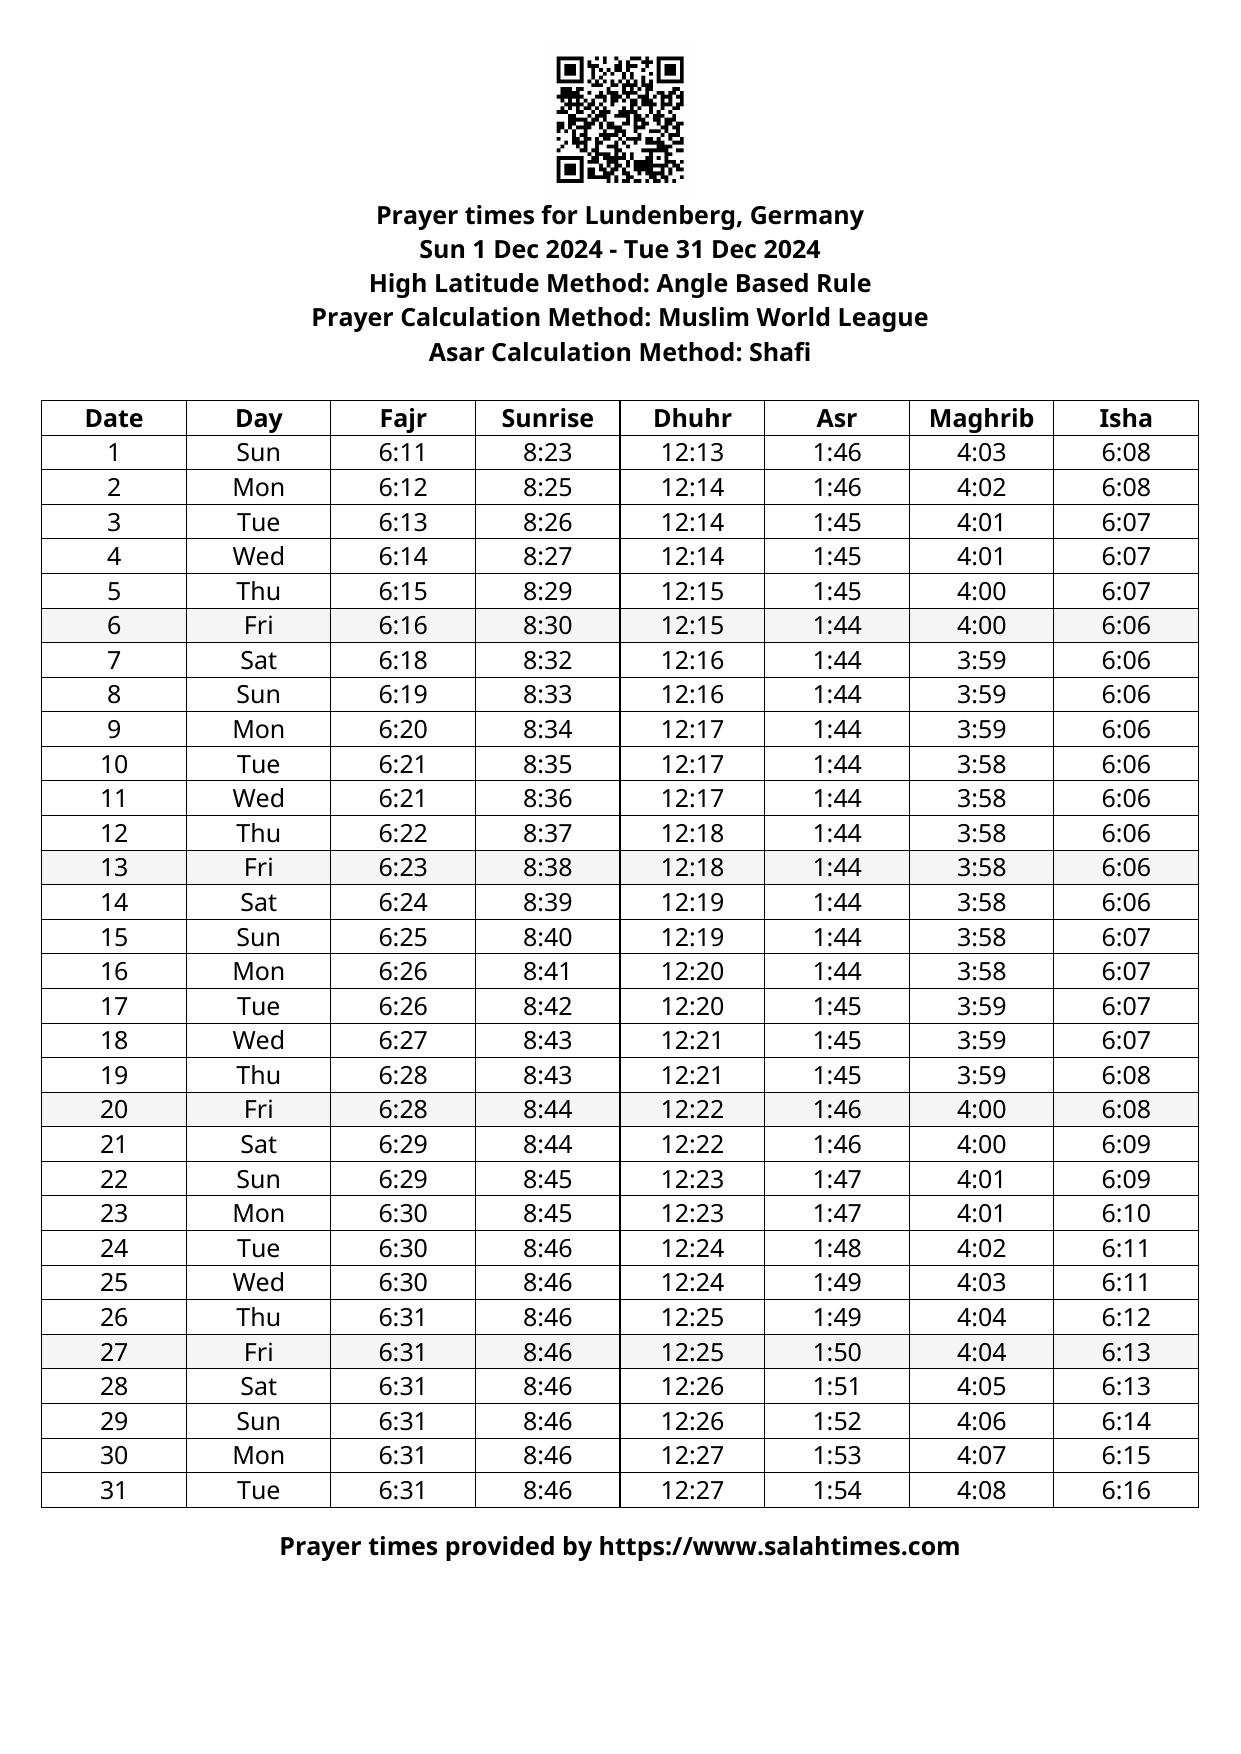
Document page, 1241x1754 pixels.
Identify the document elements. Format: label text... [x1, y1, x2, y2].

table_cell 8:46 [476, 1335, 619, 1368]
table_cell 6:06 [1054, 712, 1198, 746]
table_cell 26 [42, 1300, 186, 1334]
table_cell Thu [187, 1300, 330, 1334]
table_cell 4:00 [910, 1093, 1053, 1126]
table_cell 22 [42, 1162, 186, 1195]
table_cell 6:26 [331, 954, 475, 988]
table_cell 1:45 [765, 539, 909, 573]
table_cell 1:49 [765, 1300, 909, 1334]
text High Latitude Method: Angle Based Rule [42, 266, 1198, 300]
table_cell 12:16 [621, 678, 764, 711]
table_cell 4:03 [910, 1266, 1053, 1299]
table_cell 6:11 [331, 436, 475, 469]
table_cell 1:49 [765, 1266, 909, 1299]
table_cell 21 [42, 1127, 186, 1161]
table_cell 8:46 [476, 1439, 619, 1472]
table_cell 3:59 [910, 643, 1053, 677]
table_cell 5 [42, 574, 186, 607]
table_cell 8:30 [476, 609, 619, 642]
table_cell 6:20 [331, 712, 475, 746]
table_cell 12:13 [621, 436, 764, 469]
table_cell Sun [187, 920, 330, 953]
table_cell 8:29 [476, 574, 619, 607]
table_cell 28 [42, 1369, 186, 1403]
table_header Sunrise [476, 401, 619, 434]
table_cell Sat [187, 885, 330, 919]
table_cell 6:11 [1054, 1266, 1198, 1299]
table_cell 4:04 [910, 1335, 1053, 1368]
table_cell 4:01 [910, 539, 1053, 573]
table_cell 1:46 [765, 436, 909, 469]
table_cell 8:46 [476, 1404, 619, 1437]
table_cell 12:27 [621, 1473, 764, 1507]
table_cell 3:59 [910, 1024, 1053, 1057]
table_cell 4:00 [910, 1127, 1053, 1161]
table_cell 6:30 [331, 1266, 475, 1299]
table_cell 8:27 [476, 539, 619, 573]
table_cell 8:46 [476, 1369, 619, 1403]
table_cell 12:14 [621, 470, 764, 504]
table_cell 14 [42, 885, 186, 919]
table_cell 1:44 [765, 954, 909, 988]
table_cell Mon [187, 1196, 330, 1230]
table_cell Wed [187, 781, 330, 815]
table_cell 6:07 [1054, 574, 1198, 607]
table_cell 1:45 [765, 1024, 909, 1057]
table_cell 8:42 [476, 989, 619, 1022]
table_cell 8:45 [476, 1196, 619, 1230]
table_cell Tue [187, 747, 330, 780]
table_cell 8:46 [476, 1231, 619, 1264]
text Prayer times for Lundenberg, Germany [42, 198, 1198, 232]
table_cell 6:25 [331, 920, 475, 953]
table_cell 1:51 [765, 1369, 909, 1403]
table_cell 6:26 [331, 989, 475, 1022]
table_cell 12:26 [621, 1404, 764, 1437]
table_cell 6:18 [331, 643, 475, 677]
table_cell 6:31 [331, 1473, 475, 1507]
table_cell 6:07 [1054, 505, 1198, 538]
table_cell 6:14 [331, 539, 475, 573]
table_cell 9 [42, 712, 186, 746]
table_cell 3:58 [910, 885, 1053, 919]
table_cell 6 [42, 609, 186, 642]
table_cell 1:47 [765, 1162, 909, 1195]
table_cell 6:28 [331, 1093, 475, 1126]
table_cell 4:00 [910, 609, 1053, 642]
table_cell 12:27 [621, 1439, 764, 1472]
table_cell 1:45 [765, 1058, 909, 1092]
table_cell 1:44 [765, 678, 909, 711]
table_cell 1:44 [765, 920, 909, 953]
table_cell Tue [187, 989, 330, 1022]
table_cell 6:08 [1054, 1058, 1198, 1092]
table_cell 1:52 [765, 1404, 909, 1437]
table_header Maghrib [910, 401, 1053, 434]
text Prayer Calculation Method: Muslim World League [42, 300, 1198, 334]
table_cell 12 [42, 816, 186, 849]
table_cell 19 [42, 1058, 186, 1092]
table_cell Tue [187, 1231, 330, 1264]
table_cell 8:46 [476, 1266, 619, 1299]
table_cell 6:21 [331, 747, 475, 780]
table_cell 8:35 [476, 747, 619, 780]
table_cell 8:46 [476, 1473, 619, 1507]
table_cell 10 [42, 747, 186, 780]
table_cell 1:44 [765, 609, 909, 642]
table_cell 1:44 [765, 643, 909, 677]
table_cell 15 [42, 920, 186, 953]
table_cell 6:12 [331, 470, 475, 504]
table_cell 6:31 [331, 1335, 475, 1368]
table_cell Sat [187, 643, 330, 677]
table_cell 4:01 [910, 1196, 1053, 1230]
picture [542, 41, 699, 198]
table_cell 4:05 [910, 1369, 1053, 1403]
table_cell 3:58 [910, 781, 1053, 815]
table_cell 6:12 [1054, 1300, 1198, 1334]
table_cell 1:46 [765, 1093, 909, 1126]
table_cell 6:31 [331, 1300, 475, 1334]
table_cell 6:31 [331, 1439, 475, 1472]
table_cell 4:03 [910, 436, 1053, 469]
table_cell 6:06 [1054, 781, 1198, 815]
table_cell 27 [42, 1335, 186, 1368]
table_cell 8:34 [476, 712, 619, 746]
table_cell 12:24 [621, 1231, 764, 1264]
table_cell 3:59 [910, 989, 1053, 1022]
table_cell 12:22 [621, 1127, 764, 1161]
table_cell 6:23 [331, 851, 475, 884]
table_cell 1:45 [765, 505, 909, 538]
table_cell 3:59 [910, 712, 1053, 746]
table_cell 8:36 [476, 781, 619, 815]
table_cell 8:25 [476, 470, 619, 504]
table_cell 6:09 [1054, 1162, 1198, 1195]
table_cell Thu [187, 1058, 330, 1092]
table_cell 8:45 [476, 1162, 619, 1195]
table_cell Mon [187, 1439, 330, 1472]
table_cell 1:44 [765, 816, 909, 849]
table_cell 6:09 [1054, 1127, 1198, 1161]
table_header Fajr [331, 401, 475, 434]
table_cell 6:27 [331, 1024, 475, 1057]
table_cell 13 [42, 851, 186, 884]
table_cell 12:18 [621, 851, 764, 884]
table_cell 7 [42, 643, 186, 677]
table_cell 8:23 [476, 436, 619, 469]
table_header Asr [765, 401, 909, 434]
table_cell Fri [187, 609, 330, 642]
table_cell 3 [42, 505, 186, 538]
table_cell 1 [42, 436, 186, 469]
table_cell 8:43 [476, 1058, 619, 1092]
table_cell 1:44 [765, 781, 909, 815]
table_cell 6:06 [1054, 747, 1198, 780]
table_cell 6:06 [1054, 643, 1198, 677]
table_cell 6:06 [1054, 609, 1198, 642]
table_cell 12:14 [621, 505, 764, 538]
table_cell 4:02 [910, 470, 1053, 504]
table_cell 3:58 [910, 954, 1053, 988]
table_cell 6:15 [1054, 1439, 1198, 1472]
table_cell 12:17 [621, 712, 764, 746]
table_cell 1:44 [765, 851, 909, 884]
table_cell 12:20 [621, 989, 764, 1022]
table_cell 8:38 [476, 851, 619, 884]
table_cell Sat [187, 1127, 330, 1161]
table_cell 6:07 [1054, 1024, 1198, 1057]
table_cell Wed [187, 1024, 330, 1057]
table_cell 6:21 [331, 781, 475, 815]
table_cell 12:26 [621, 1369, 764, 1403]
table_cell 1:48 [765, 1231, 909, 1264]
table_cell 4:04 [910, 1300, 1053, 1334]
text Asar Calculation Method: Shafi [42, 334, 1198, 368]
table_cell 6:08 [1054, 436, 1198, 469]
table_cell 6:13 [331, 505, 475, 538]
table_cell Thu [187, 816, 330, 849]
table_cell 8:44 [476, 1093, 619, 1126]
table_cell 1:47 [765, 1196, 909, 1230]
table_cell 17 [42, 989, 186, 1022]
table_cell 12:23 [621, 1196, 764, 1230]
table_cell 4:00 [910, 574, 1053, 607]
table_cell 6:31 [331, 1404, 475, 1437]
table_cell 8:41 [476, 954, 619, 988]
table_cell 31 [42, 1473, 186, 1507]
table_cell 12:25 [621, 1300, 764, 1334]
table_header Isha [1054, 401, 1198, 434]
table_cell 1:46 [765, 470, 909, 504]
table_cell 4:01 [910, 505, 1053, 538]
table_cell Fri [187, 851, 330, 884]
table_cell 12:16 [621, 643, 764, 677]
table_cell 3:58 [910, 851, 1053, 884]
table_cell 6:10 [1054, 1196, 1198, 1230]
table_cell 12:21 [621, 1058, 764, 1092]
table_cell 1:45 [765, 574, 909, 607]
table_cell 6:07 [1054, 954, 1198, 988]
table_cell Tue [187, 1473, 330, 1507]
table_cell 12:25 [621, 1335, 764, 1368]
table_cell 6:30 [331, 1231, 475, 1264]
table_cell 29 [42, 1404, 186, 1437]
table_header Day [187, 401, 330, 434]
table_cell 8:37 [476, 816, 619, 849]
table_cell 4:01 [910, 1162, 1053, 1195]
table_cell 30 [42, 1439, 186, 1472]
table_cell Sun [187, 678, 330, 711]
table_cell 12:23 [621, 1162, 764, 1195]
table_cell 6:06 [1054, 816, 1198, 849]
table_cell 8:33 [476, 678, 619, 711]
table_cell 12:24 [621, 1266, 764, 1299]
table_cell 1:46 [765, 1127, 909, 1161]
table_cell 6:31 [331, 1369, 475, 1403]
table_cell 12:15 [621, 609, 764, 642]
text Prayer times provided by https://www.salahtimes.com [42, 1528, 1198, 1563]
table_cell 8:44 [476, 1127, 619, 1161]
table_cell 6:07 [1054, 920, 1198, 953]
table_cell Fri [187, 1335, 330, 1368]
table_cell Sat [187, 1369, 330, 1403]
table_cell 4 [42, 539, 186, 573]
table_cell 6:08 [1054, 470, 1198, 504]
table_cell 4:02 [910, 1231, 1053, 1264]
table_cell 8:40 [476, 920, 619, 953]
table_cell 6:07 [1054, 989, 1198, 1022]
table_cell 1:50 [765, 1335, 909, 1368]
table_cell Sun [187, 436, 330, 469]
table_cell 6:07 [1054, 539, 1198, 573]
table_cell Tue [187, 505, 330, 538]
table_cell 18 [42, 1024, 186, 1057]
table_cell 6:30 [331, 1196, 475, 1230]
table_cell Wed [187, 1266, 330, 1299]
table_header Dhuhr [621, 401, 764, 434]
table_cell Thu [187, 574, 330, 607]
table_cell 25 [42, 1266, 186, 1299]
table_cell 1:45 [765, 989, 909, 1022]
table_cell 1:53 [765, 1439, 909, 1472]
table_cell 6:29 [331, 1162, 475, 1195]
table_cell Sun [187, 1162, 330, 1195]
table_cell 8:39 [476, 885, 619, 919]
table_cell 4:06 [910, 1404, 1053, 1437]
table_cell 12:14 [621, 539, 764, 573]
table_cell 8:32 [476, 643, 619, 677]
table_cell 8:43 [476, 1024, 619, 1057]
text Sun 1 Dec 2024 - Tue 31 Dec 2024 [42, 232, 1198, 266]
table_cell Wed [187, 539, 330, 573]
table_cell Sun [187, 1404, 330, 1437]
table_cell 6:06 [1054, 678, 1198, 711]
table_cell 8 [42, 678, 186, 711]
table_cell 6:13 [1054, 1369, 1198, 1403]
table_header Date [42, 401, 186, 434]
table_cell 6:13 [1054, 1335, 1198, 1368]
table_cell 6:16 [331, 609, 475, 642]
table_cell 1:44 [765, 712, 909, 746]
table_cell Mon [187, 954, 330, 988]
table_cell 2 [42, 470, 186, 504]
table_cell 11 [42, 781, 186, 815]
table_cell 1:44 [765, 747, 909, 780]
table_cell 24 [42, 1231, 186, 1264]
table_cell 6:29 [331, 1127, 475, 1161]
table_cell 12:21 [621, 1024, 764, 1057]
table_cell 12:15 [621, 574, 764, 607]
table_cell 12:20 [621, 954, 764, 988]
table_cell 1:44 [765, 885, 909, 919]
table_cell 3:59 [910, 678, 1053, 711]
table_cell Mon [187, 470, 330, 504]
table_cell Fri [187, 1093, 330, 1126]
table_cell 12:18 [621, 816, 764, 849]
table_cell 3:58 [910, 816, 1053, 849]
table_cell 6:15 [331, 574, 475, 607]
table_cell 6:22 [331, 816, 475, 849]
table_cell 6:28 [331, 1058, 475, 1092]
table_cell 3:58 [910, 747, 1053, 780]
table_cell 3:58 [910, 920, 1053, 953]
table_cell 6:06 [1054, 885, 1198, 919]
table_cell 12:22 [621, 1093, 764, 1126]
table_cell 6:08 [1054, 1093, 1198, 1126]
table_cell 8:26 [476, 505, 619, 538]
table_cell 12:17 [621, 781, 764, 815]
table_cell 6:11 [1054, 1231, 1198, 1264]
table_cell 23 [42, 1196, 186, 1230]
table_cell 12:19 [621, 920, 764, 953]
table_cell 8:46 [476, 1300, 619, 1334]
table_cell 6:14 [1054, 1404, 1198, 1437]
table_cell 4:07 [910, 1439, 1053, 1472]
table_cell 12:17 [621, 747, 764, 780]
table_cell 12:19 [621, 885, 764, 919]
table_cell 3:59 [910, 1058, 1053, 1092]
table_cell 6:16 [1054, 1473, 1198, 1507]
table_cell 6:19 [331, 678, 475, 711]
table_cell 4:08 [910, 1473, 1053, 1507]
table_cell 1:54 [765, 1473, 909, 1507]
table_cell 6:24 [331, 885, 475, 919]
table_cell Mon [187, 712, 330, 746]
table_cell 20 [42, 1093, 186, 1126]
table_cell 16 [42, 954, 186, 988]
table_cell 6:06 [1054, 851, 1198, 884]
